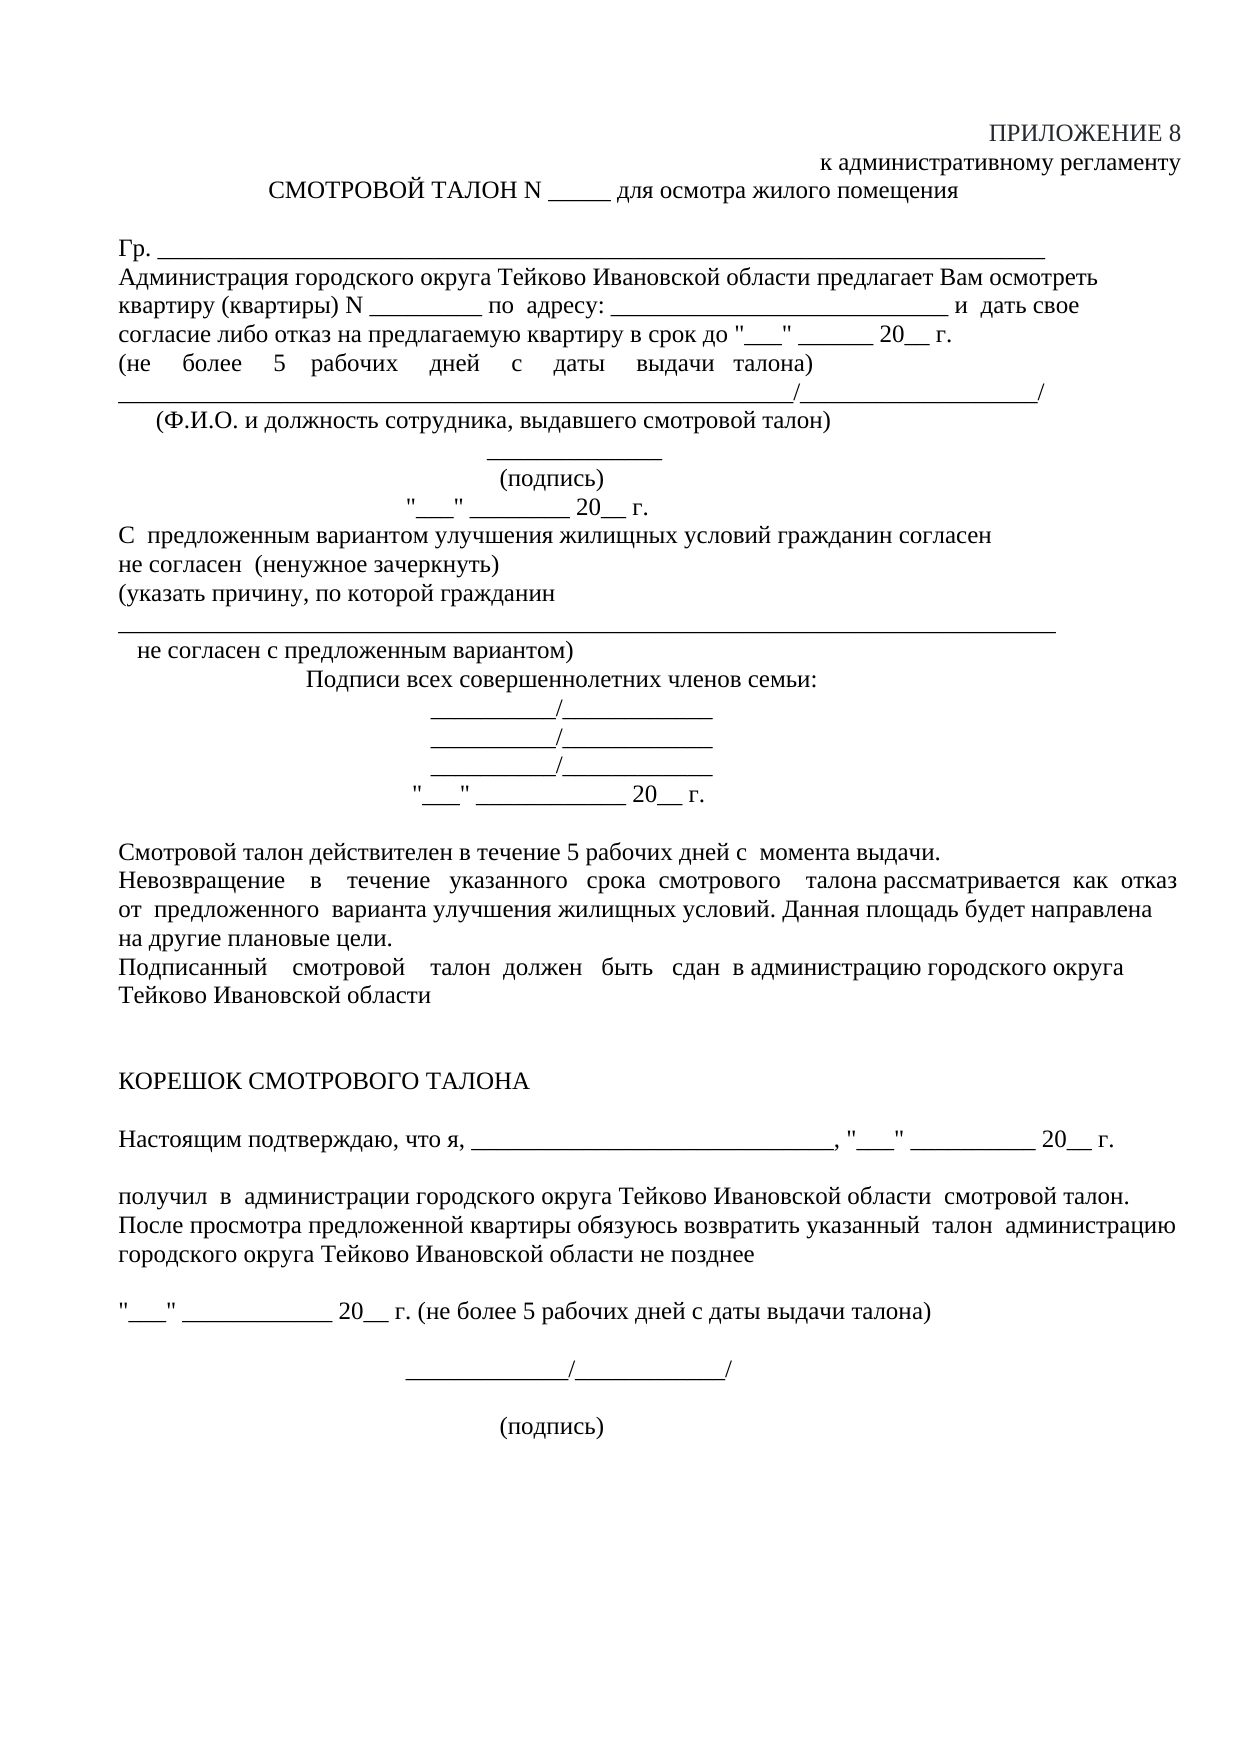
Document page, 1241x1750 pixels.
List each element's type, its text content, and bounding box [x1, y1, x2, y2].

text СМОТРОВОЙ ТАЛОН N _____ для осмотра жилого помещения Гр. _______________________________________________________________________ Администрация городского округа Тейково Ивановской области предлагает Вам осмотреть квартиру (квартиры) N _________ по адресу: ___________________________ и дать свое согласие либо отказ на предлагаемую квартиру в срок до "___" ______ 20__ г. (не более 5 рабочих дней с даты выдачи талона) ______________________________________________________/___________________/ (Ф.И.О. и должность сотрудника, выдавшего смотровой талон) ______________ (подпись) "___" ________ 20__ г. [118, 176, 1181, 521]
text ПРИЛОЖЕНИЕ 8 к административному регламенту [118, 118, 1181, 176]
text С предложенным вариантом улучшения жилищных условий гражданин согласен не согласен (ненужное зачеркнуть) (указать причину, по которой гражданин ___________________________________________________________________________ не согласен с предложенным вариантом) Подписи всех совершеннолетних членов семьи: __________/____________ __________/____________ __________/____________ "___" ____________ 20__ г. Смотровой талон действителен в течение 5 рабочих дней с момента выдачи. Невозвращение в течение указанного срока смотрового талона рассматривается как отказ от предложенного варианта улучшения жилищных условий. Данная площадь будет направлена на другие плановые цели. Подписанный смотровой талон должен быть сдан в администрацию городского округа Тейково Ивановской области [118, 521, 1181, 1037]
text КОРЕШОК СМОТРОВОГО ТАЛОНА Настоящим подтверждаю, что я, _____________________________, "___" __________ 20__ г. получил в администрации городского округа Тейково Ивановской области смотровой талон. После просмотра предложенной квартиры обязуюсь возвратить указанный талон администрацию городского округа Тейково Ивановской области не позднее "___" ____________ 20__ г. (не более 5 рабочих дней с даты выдачи талона) _____________/____________/ (подпись) [118, 1066, 1181, 1440]
